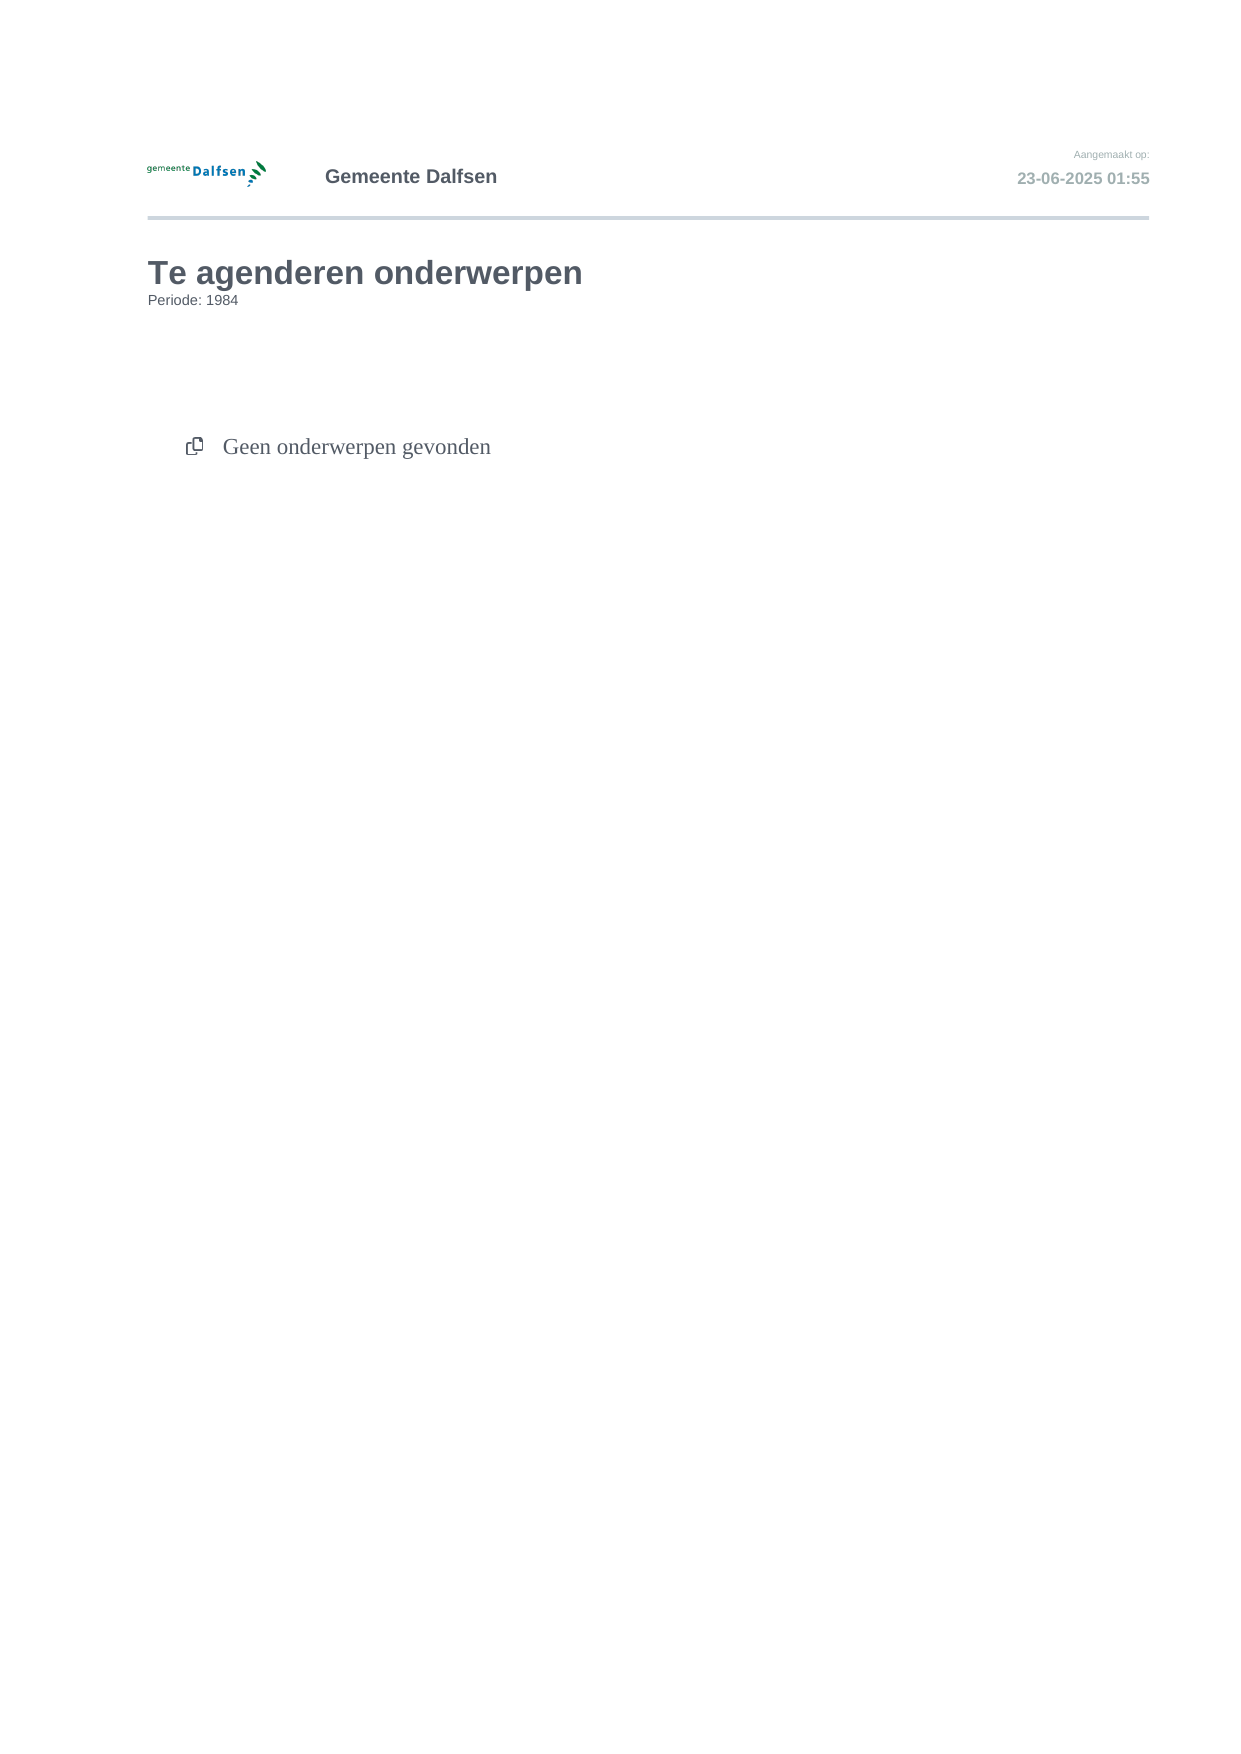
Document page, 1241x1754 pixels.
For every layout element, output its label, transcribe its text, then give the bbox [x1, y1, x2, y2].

picture [147, 161, 266, 187]
table_header [148, 148, 325, 188]
picture [147, 216, 1150, 220]
table_header Aangemaakt op: [727, 148, 1149, 161]
table_header Te agenderen onderwerpen [148, 245, 727, 292]
table_cell 23-06-2025 01:55 [727, 161, 1149, 188]
table_header Gemeente Dalfsen [325, 148, 727, 188]
table_cell Periode: 1984 [148, 292, 727, 325]
list Geen onderwerpen gevonden [185, 433, 1093, 459]
picture [186, 437, 203, 455]
